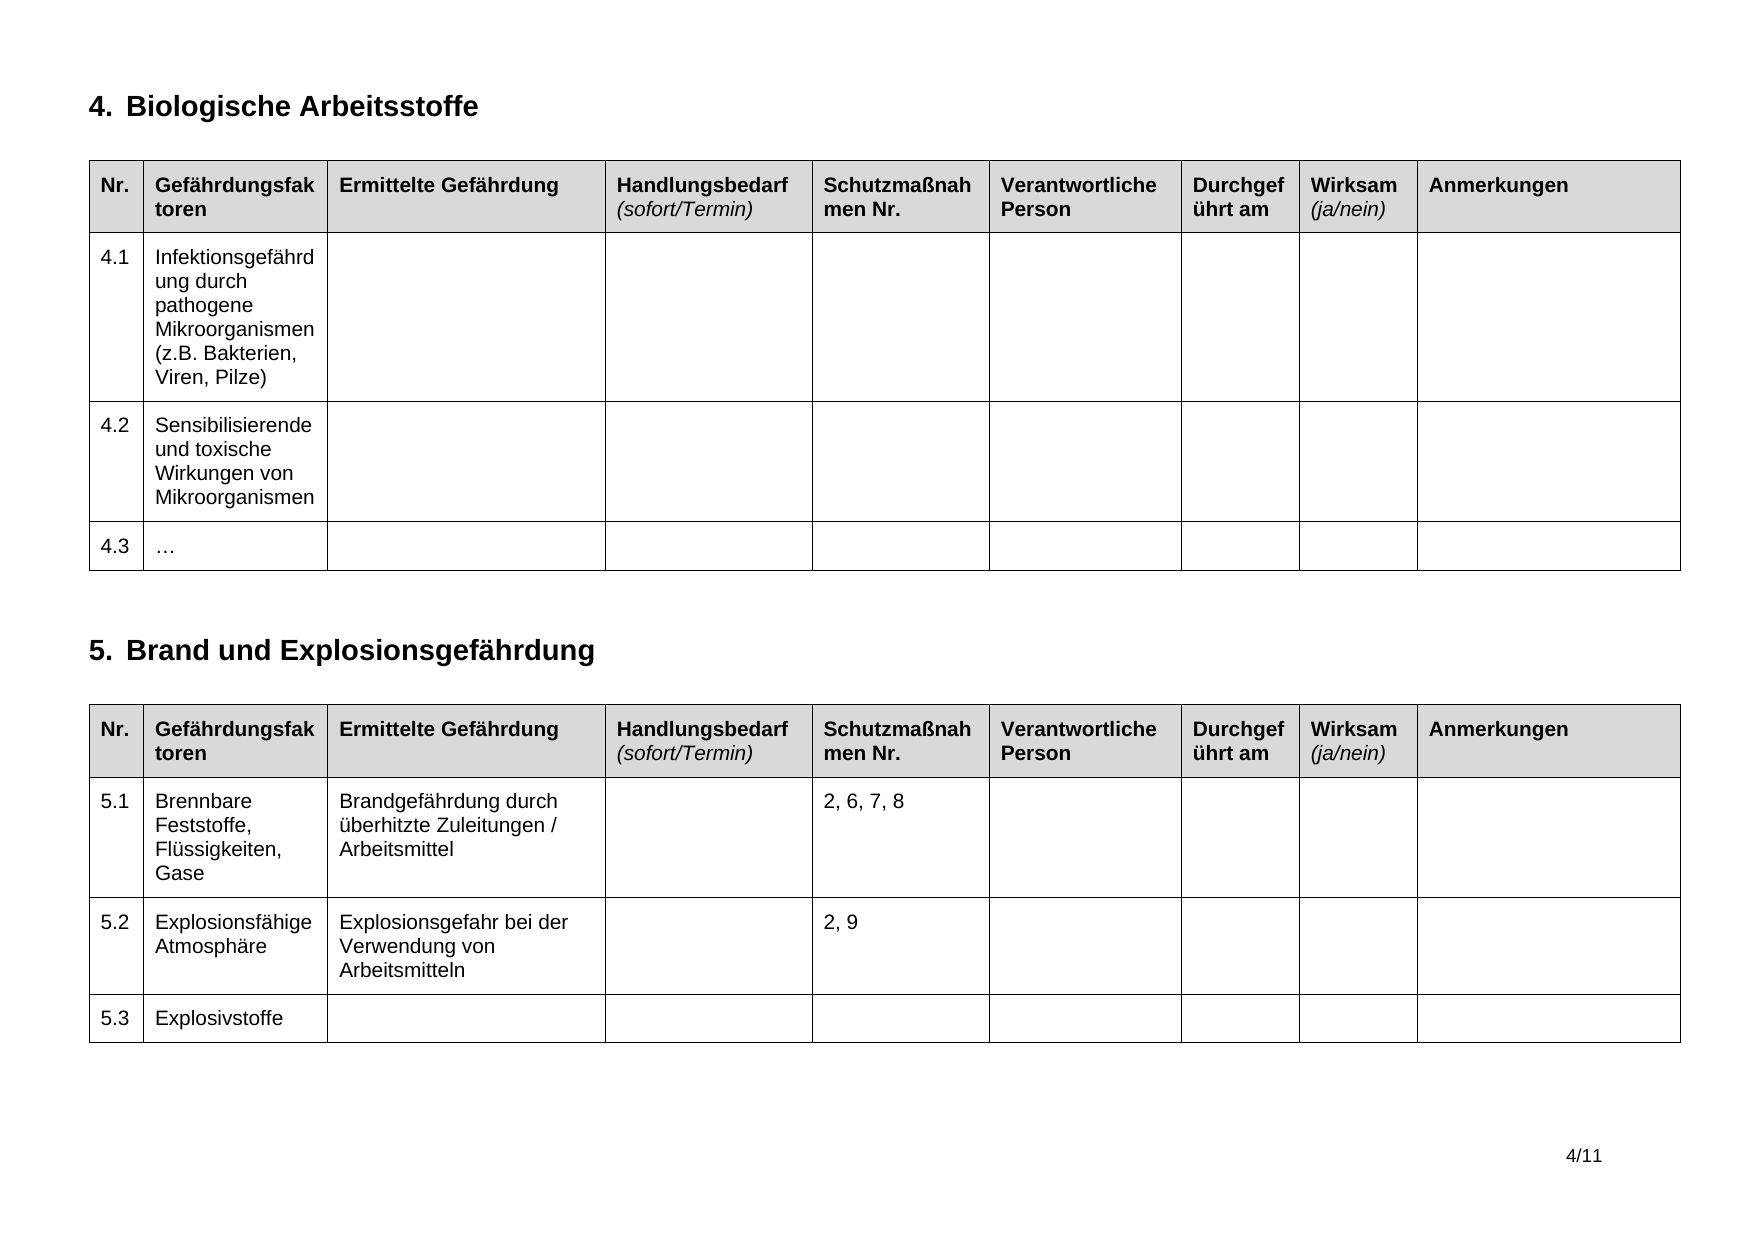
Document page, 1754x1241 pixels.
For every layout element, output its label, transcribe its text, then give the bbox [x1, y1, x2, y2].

table_cell Explosionsfähige Atmosphäre [144, 898, 327, 993]
table_cell [813, 995, 989, 1042]
table_cell [606, 898, 812, 993]
table_header Gefährdungsfaktoren [144, 161, 327, 232]
table_header Handlungsbedarf (sofort/Termin) [606, 161, 812, 232]
table_header Ermittelte Gefährdung [328, 705, 605, 777]
table_cell [328, 522, 605, 569]
table_cell [990, 778, 1181, 897]
table_header Nr. [90, 161, 143, 232]
table_cell … [144, 522, 327, 569]
table_header Handlungsbedarf (sofort/Termin) [606, 705, 812, 777]
table_cell Sensibilisierende und toxische Wirkungen von Mikroorganismen [144, 402, 327, 521]
table_cell Brandgefährdung durch überhitzte Zuleitungen / Arbeitsmittel [328, 778, 605, 897]
subtitle Brand und Explosionsgefährdung [89, 633, 1665, 667]
table_header Nr. [90, 705, 143, 777]
table_cell [990, 402, 1181, 521]
table_header Anmerkungen [1418, 161, 1680, 232]
table_header Verantwortliche Person [990, 161, 1181, 232]
table_cell [1300, 522, 1417, 569]
table_cell [813, 402, 989, 521]
table_cell Brennbare Feststoffe, Flüssigkeiten, Gase [144, 778, 327, 897]
table_cell 5.2 [90, 898, 143, 993]
table_cell [990, 233, 1181, 401]
table_cell 4.2 [90, 402, 143, 521]
table_cell 4.1 [90, 233, 143, 401]
table_cell [1418, 233, 1680, 401]
table_cell Infektionsgefährdung durch pathogene Mikroorganismen (z.B. Bakterien, Viren, Pilze) [144, 233, 327, 401]
table_cell [1182, 778, 1299, 897]
table_cell [328, 233, 605, 401]
table_header Durchgeführt am [1182, 161, 1299, 232]
subtitle Biologische Arbeitsstoffe [89, 89, 1665, 122]
table_header Ermittelte Gefährdung [328, 161, 605, 232]
table_cell [1300, 402, 1417, 521]
table_cell [606, 233, 812, 401]
table_cell [1300, 778, 1417, 897]
table_cell [1182, 898, 1299, 993]
table_cell [1300, 233, 1417, 401]
table_cell 2, 6, 7, 8 [813, 778, 989, 897]
table_header Schutzmaßnahmen Nr. [813, 161, 989, 232]
table_cell [1182, 402, 1299, 521]
table_cell 4.3 [90, 522, 143, 569]
table_cell [990, 995, 1181, 1042]
table_cell [1300, 898, 1417, 993]
table_header Wirksam (ja/nein) [1300, 705, 1417, 777]
table_cell [1418, 995, 1680, 1042]
table_header Schutzmaßnahmen Nr. [813, 705, 989, 777]
table_cell [328, 995, 605, 1042]
table_cell [1182, 233, 1299, 401]
table_cell [813, 522, 989, 569]
table_cell [990, 522, 1181, 569]
table_cell [1418, 778, 1680, 897]
table_header Gefährdungsfaktoren [144, 705, 327, 777]
table_cell [1418, 402, 1680, 521]
table_header Verantwortliche Person [990, 705, 1181, 777]
table_cell [1418, 522, 1680, 569]
table_cell 5.3 [90, 995, 143, 1042]
table_cell [1182, 522, 1299, 569]
table_cell [1418, 898, 1680, 993]
table_cell [1300, 995, 1417, 1042]
table_cell 2, 9 [813, 898, 989, 993]
table_cell [606, 402, 812, 521]
table_cell [606, 778, 812, 897]
table_cell [813, 233, 989, 401]
table_cell Explosivstoffe [144, 995, 327, 1042]
table_cell [990, 898, 1181, 993]
table_header Anmerkungen [1418, 705, 1680, 777]
table_header Wirksam (ja/nein) [1300, 161, 1417, 232]
table_cell [606, 995, 812, 1042]
table_cell [328, 402, 605, 521]
table_header Durchgeführt am [1182, 705, 1299, 777]
table_cell 5.1 [90, 778, 143, 897]
table_cell [1182, 995, 1299, 1042]
table_cell [606, 522, 812, 569]
table_cell Explosionsgefahr bei der Verwendung von Arbeitsmitteln [328, 898, 605, 993]
